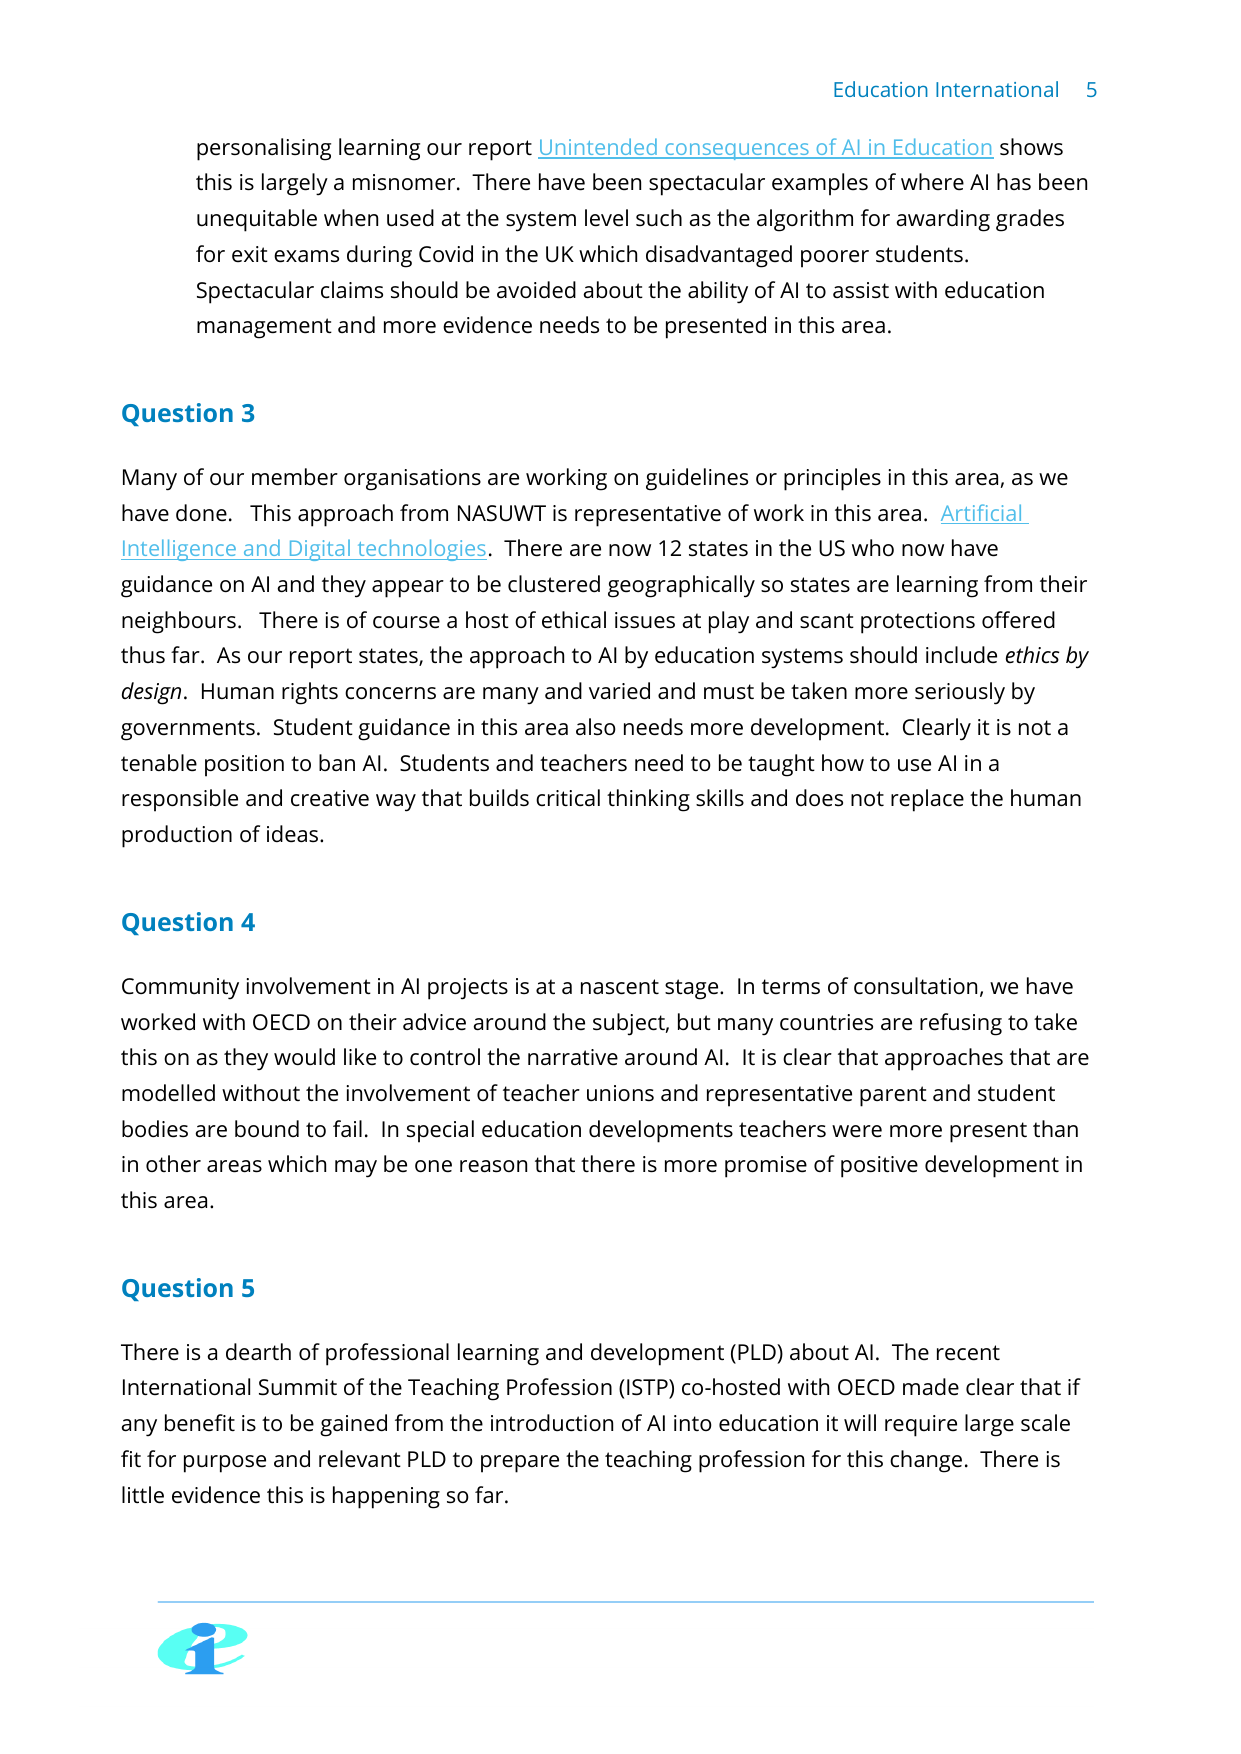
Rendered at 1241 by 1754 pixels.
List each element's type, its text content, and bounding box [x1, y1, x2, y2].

text Community involvement in AI projects is at a nascent stage. In terms of consultation, we have worked with OECD on their advice around the subject, but many countries are refusing to take this on as they would like to control the narrative around AI. It is clear that approaches that are modelled without the involvement of teacher unions and representative parent and student bodies are bound to fail. In special education developments teachers were more present than in other areas which may be one reason that there is more promise of positive development in this area. [121, 971, 1097, 1215]
subtitle Question 4 [121, 905, 1097, 939]
picture [79, 1590, 1094, 1707]
text Many of our member organisations are working on guidelines or principles in this area, as we have done. This approach from NASUWT is representative of work in this area. Artificial Intelligence and Digital technologies. There are now 12 states in the US who now have guidance on AI and they appear to be clustered geographically so states are learning from their neighbours. There is of course a host of ethical issues at play and scant protections offered thus far. As our report states, the approach to AI by education systems should include ethics by design. Human rights concerns are many and varied and must be taken more seriously by governments. Student guidance in this area also needs more development. Clearly it is not a tenable position to ban AI. Students and teachers need to be taught how to use AI in a responsible and creative way that builds critical thinking skills and does not replace the human production of ideas. [121, 462, 1097, 849]
text There is a dearth of professional learning and development (PLD) about AI. The recent International Summit of the Teaching Profession (ISTP) co-hosted with OECD made clear that if any benefit is to be gained from the introduction of AI into education it will require large scale fit for purpose and relevant PLD to prepare the teaching profession for this change. There is little evidence this is happening so far. [121, 1337, 1097, 1509]
subtitle Question 3 [121, 396, 1097, 430]
subtitle Question 5 [121, 1271, 1097, 1305]
